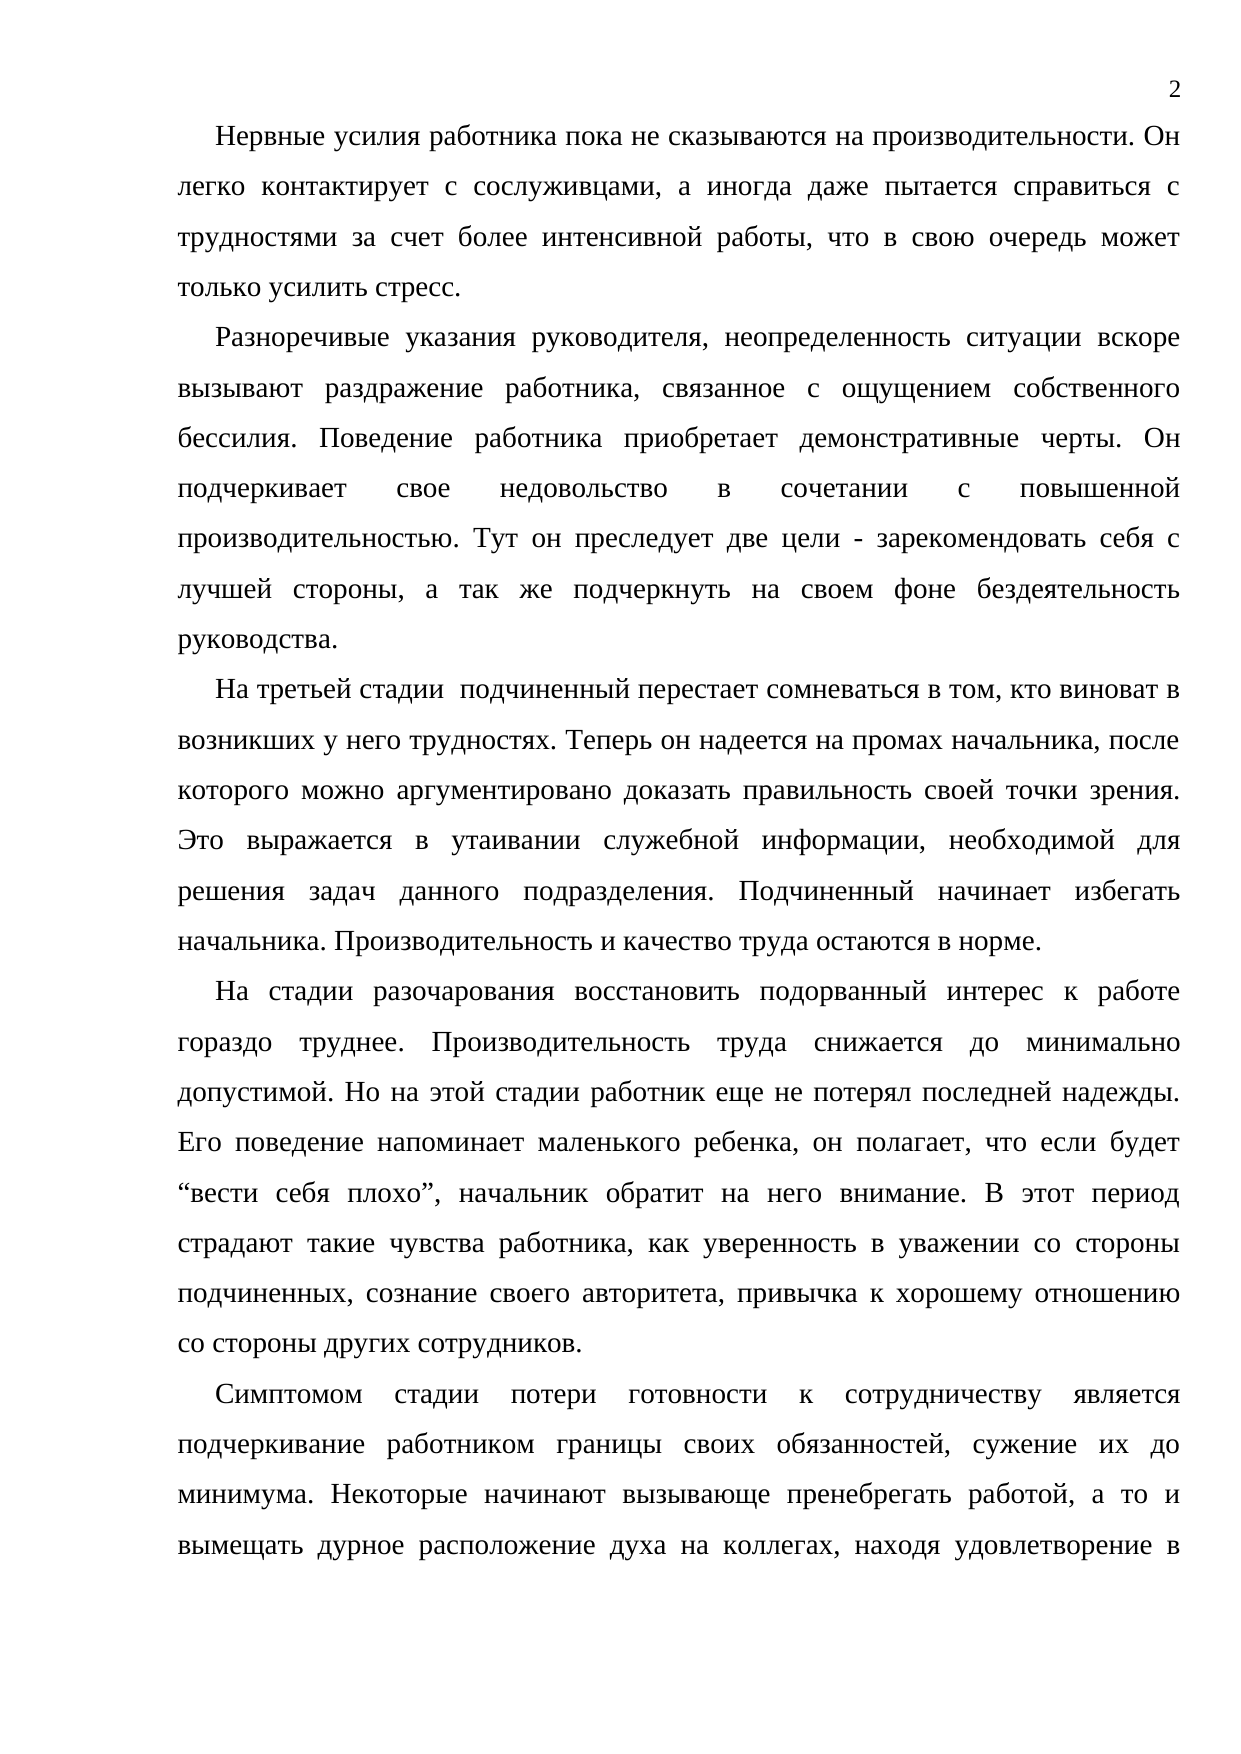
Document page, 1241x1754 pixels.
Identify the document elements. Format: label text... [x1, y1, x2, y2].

text Разноречивые указания руководителя, неопределенность ситуации вскоре вызывают раздражение работника, связанное с ощущением собственного бессилия. Поведение работника приобретает демонстративные черты. Он подчеркивает свое недовольство в сочетании с повышенной производительностью. Тут он преследует две цели - зарекомендовать себя с лучшей стороны, а так же подчеркнуть на своем фоне бездеятельность руководства. [177, 319, 1181, 655]
text На третьей стадии подчиненный перестает сомневаться в том, кто виноват в возникших у него трудностях. Теперь он надеется на промах начальника, после которого можно аргументировано доказать правильность своей точки зрения. Это выражается в утаивании служебной информации, необходимой для решения задач данного подразделения. Подчиненный начинает избегать начальника. Производительность и качество труда остаются в норме. [177, 672, 1181, 957]
text Нервные усилия работника пока не сказываются на производительности. Он легко контактирует с сослуживцами, а иногда даже пытается справиться с трудностями за счет более интенсивной работы, что в свою очередь может только усилить стресс. [177, 118, 1181, 303]
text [177, 1376, 1181, 1560]
text На стадии разочарования восстановить подорванный интерес к работе гораздо труднее. Производительность труда снижается до минимально допустимой. Но на этой стадии работник еще не потерял последней надежды. Его поведение напоминает маленького ребенка, он полагает, что если будет “вести себя плохо”, начальник обратит на него внимание. В этот период страдают такие чувства работника, как уверенность в уважении со стороны подчиненных, сознание своего авторитета, привычка к хорошему отношению со стороны других сотрудников. [177, 973, 1181, 1359]
